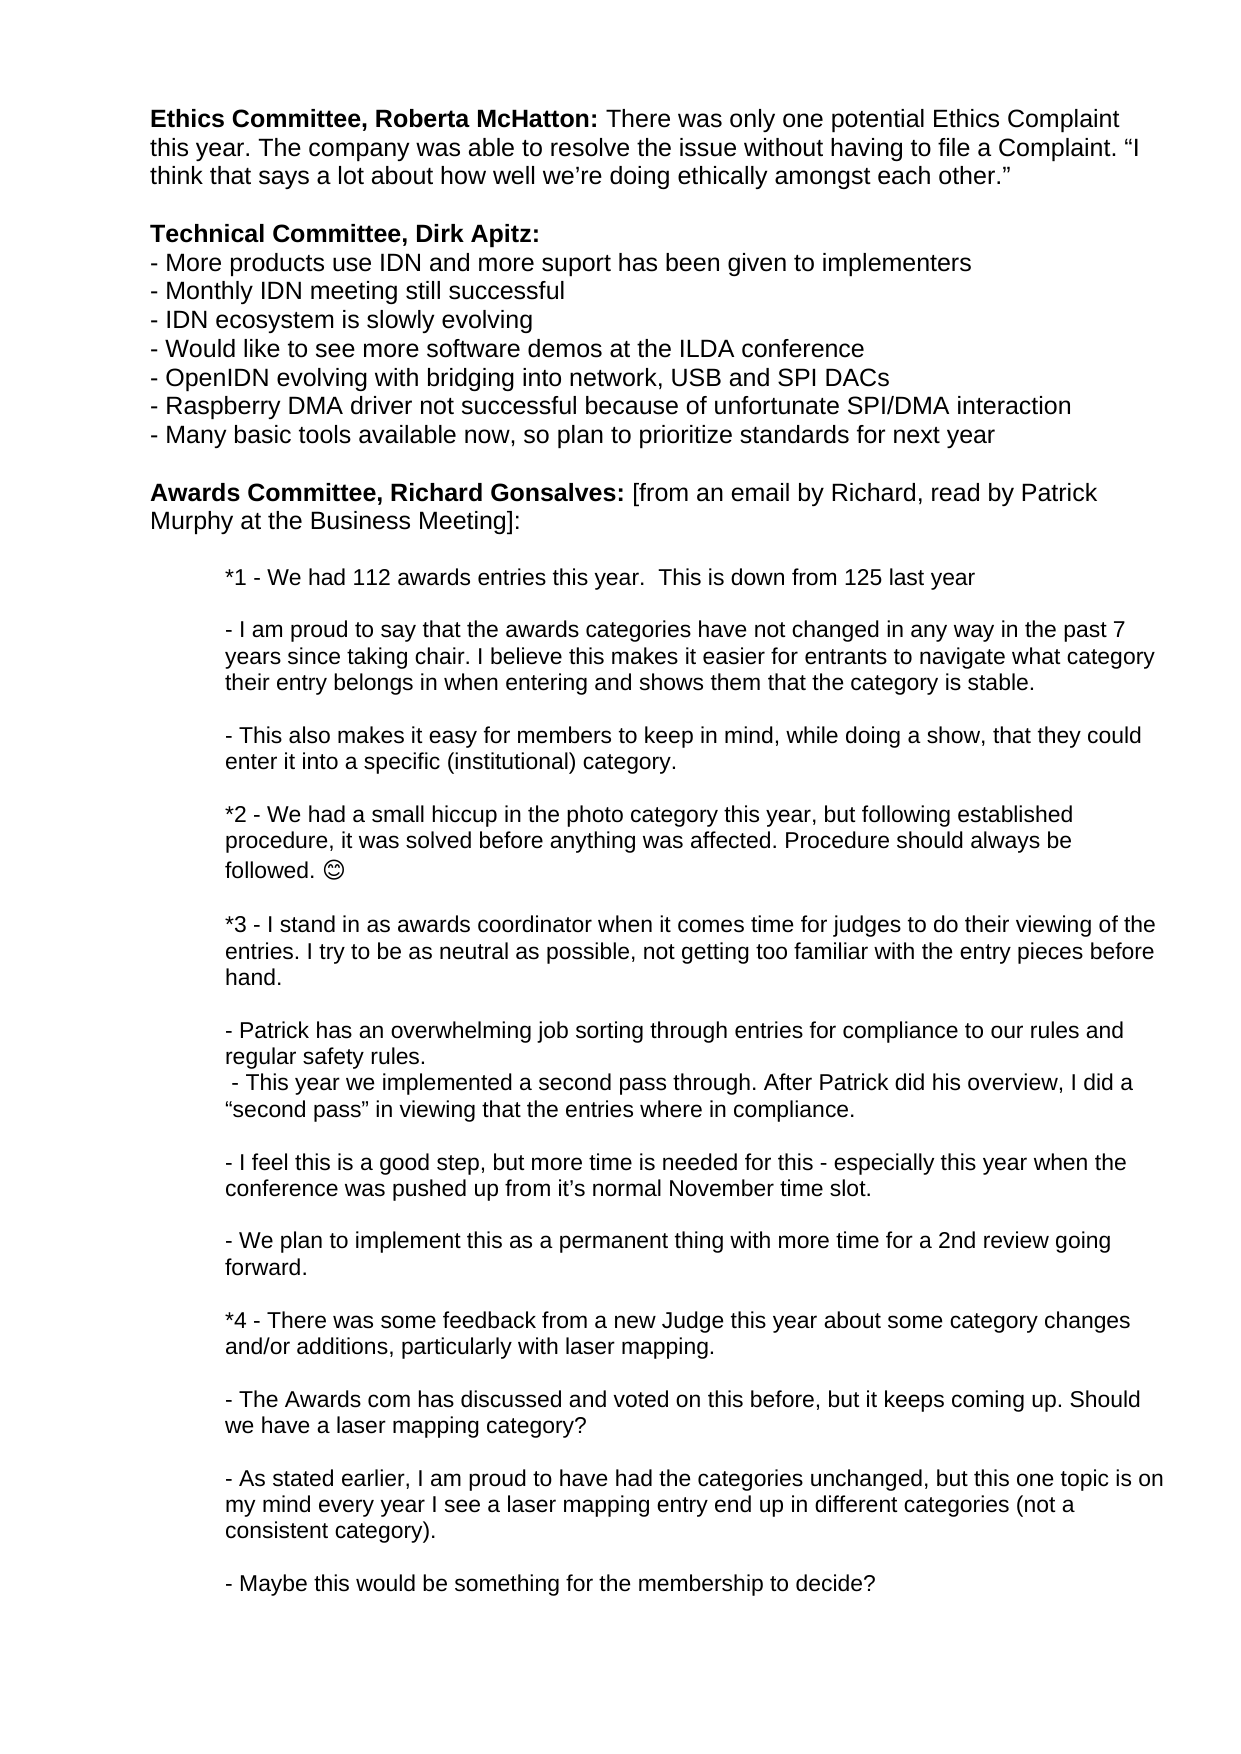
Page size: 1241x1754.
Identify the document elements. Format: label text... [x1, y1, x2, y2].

text - I feel this is a good step, but more time is needed for this - especially this year when the conference was pushed up from it’s normal November time slot. [225, 1148, 1165, 1201]
text - The Awards com has discussed and voted on this before, but it keeps coming up. Should we have a laser mapping category? [225, 1386, 1165, 1438]
text - I am proud to say that the awards categories have not changed in any way in the past 7 years since taking chair. I believe this makes it easier for entrants to navigate what category their entry belongs in when entering and shows them that the category is stable. [225, 616, 1165, 696]
text - This year we implemented a second pass through. After Patrick did his overview, I did a “second pass” in viewing that the entries where in compliance. [225, 1069, 1165, 1122]
text *1 - We had 112 awards entries this year. This is down from 125 last year [225, 564, 1165, 590]
text Awards Committee, Richard Gonsalves: [from an email by Richard, read by Patrick Murphy at the Business Meeting]: [150, 477, 1165, 535]
text *4 - There was some feedback from a new Judge this year about some category changes and/or additions, particularly with laser mapping. [225, 1307, 1165, 1359]
text - Patrick has an overwhelming job sorting through entries for compliance to our rules and regular safety rules. [225, 1017, 1165, 1069]
text - Maybe this would be something for the membership to decide? [225, 1570, 1165, 1596]
text *3 - I stand in as awards coordinator when it comes time for judges to do their viewing of the entries. I try to be as neutral as possible, not getting too familiar with the entry pieces before hand. [225, 911, 1165, 990]
text - We plan to implement this as a permanent thing with more time for a 2nd review going forward. [225, 1227, 1165, 1280]
text *2 - We had a small hiccup in the photo category this year, but following established procedure, it was solved before anything was affected. Procedure should always be followed. 😊 [225, 801, 1165, 885]
text - This also makes it easy for members to keep in mind, while doing a show, that they could enter it into a specific (institutional) category. [225, 722, 1165, 774]
text Ethics Committee, Roberta McHatton: There was only one potential Ethics Complaint this year. The company was able to resolve the issue without having to file a Complaint. “I think that says a lot about how well we’re doing ethically amongst each other.” [150, 104, 1165, 190]
text - More products use IDN and more suport has been given to implementers - Monthly IDN meeting still successful - IDN ecosystem is slowly evolving - Would like to see more software demos at the ILDA conference - OpenIDN evolving with bridging into network, USB and SPI DACs - Raspberry DMA driver not successful because of unfortunate SPI/DMA interaction - Many basic tools available now, so plan to prioritize standards for next year [150, 247, 1165, 449]
text - As stated earlier, I am proud to have had the categories unchanged, but this one topic is on my mind every year I see a laser mapping entry end up in different categories (not a consistent category). [225, 1465, 1165, 1544]
text Technical Committee, Dirk Apitz: [150, 219, 1165, 247]
